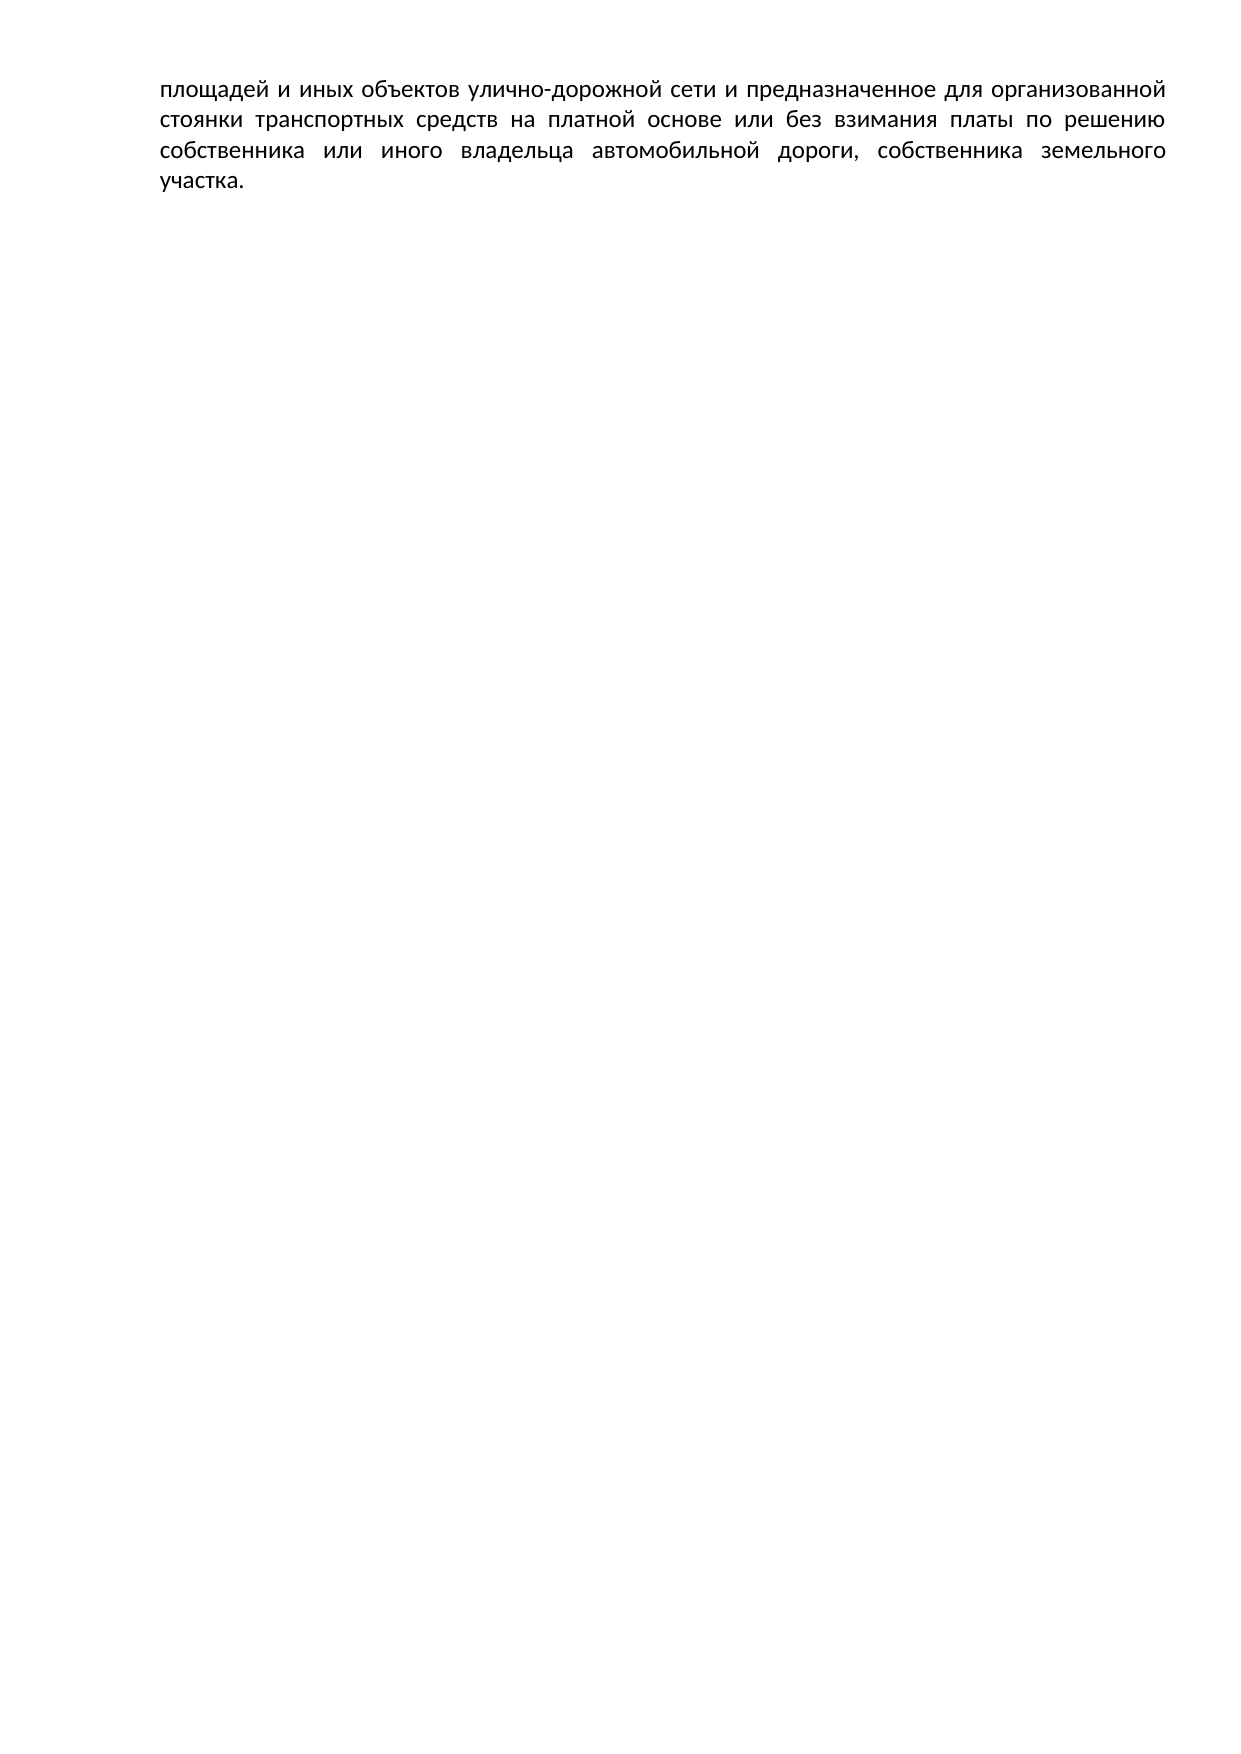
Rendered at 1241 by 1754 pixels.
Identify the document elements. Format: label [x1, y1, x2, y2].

list [159, 73, 1167, 195]
